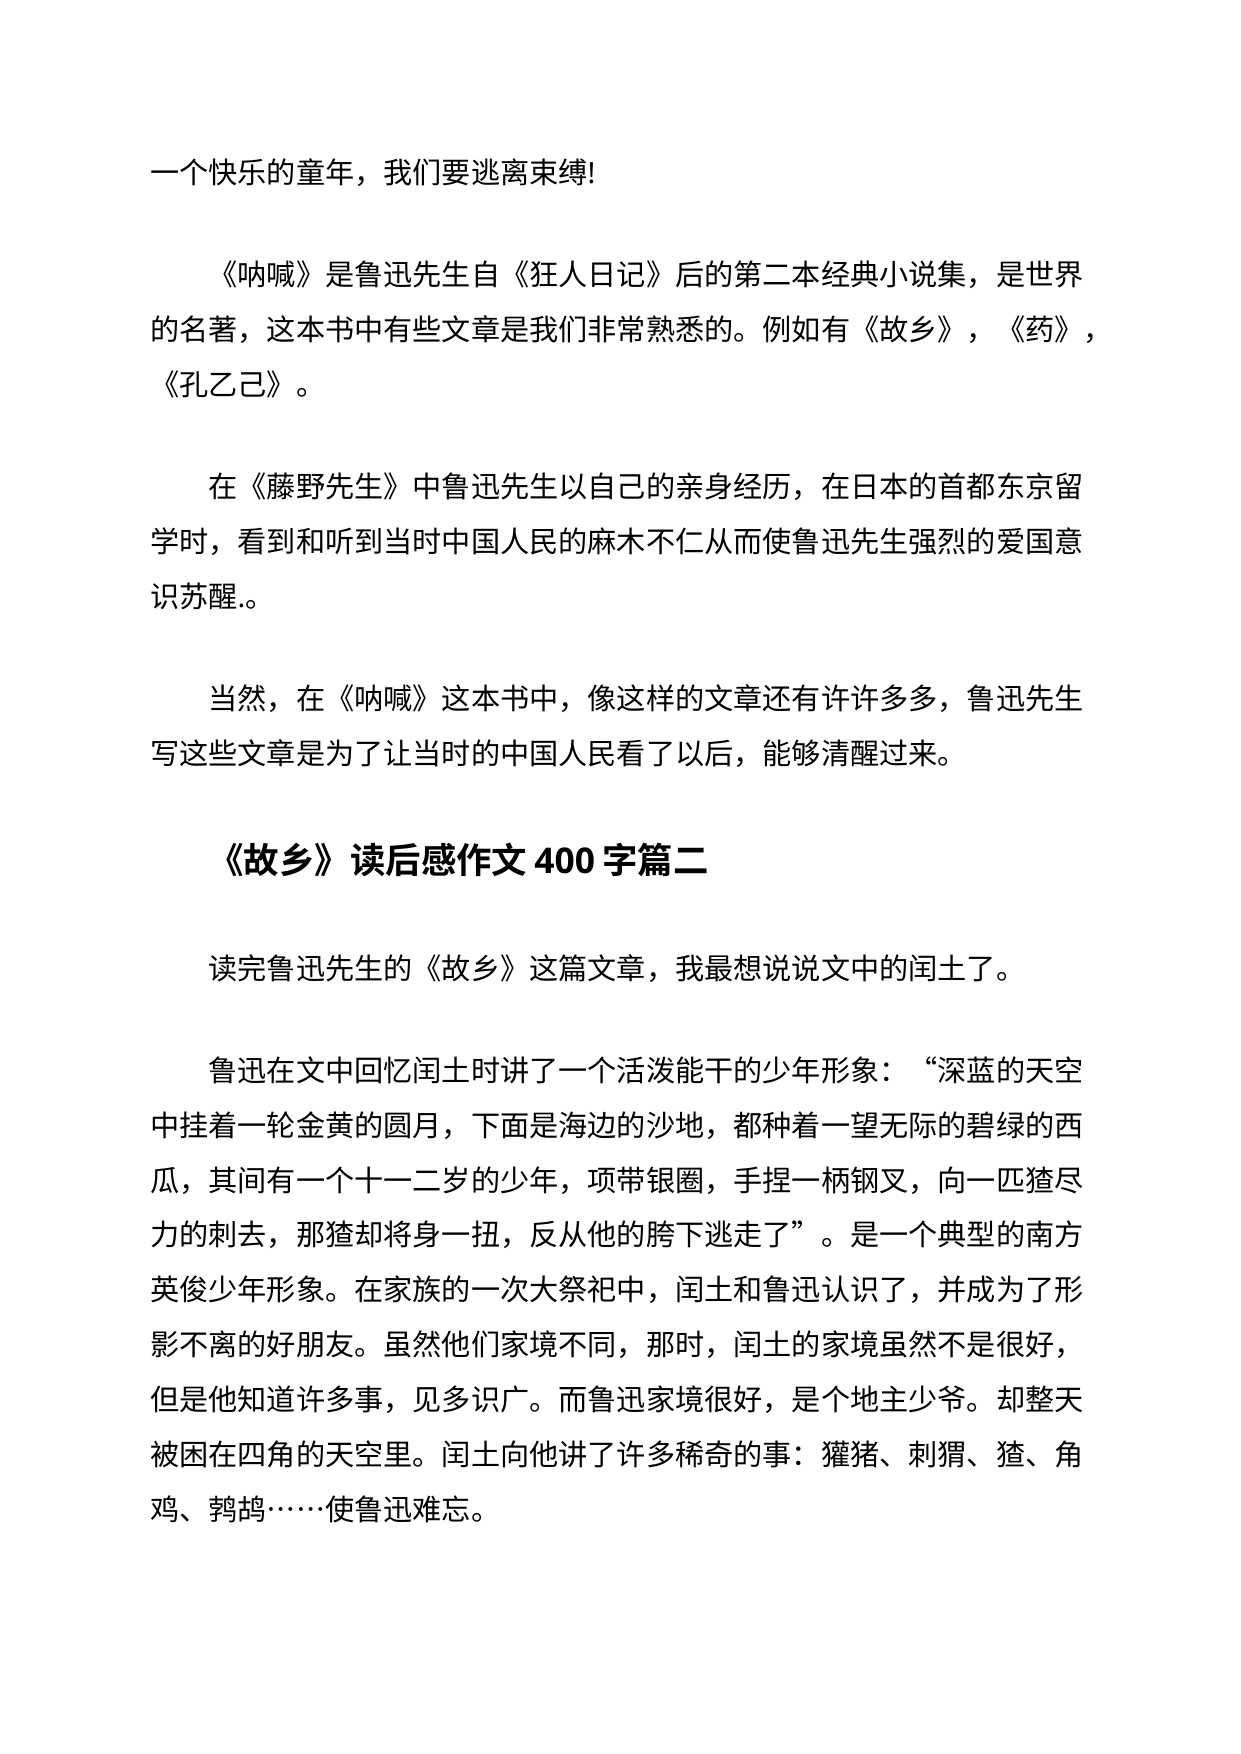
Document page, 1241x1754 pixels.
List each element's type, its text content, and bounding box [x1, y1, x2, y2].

text 《呐喊》是鲁迅先生自《狂人日记》后的第二本经典小说集，是世界的名著，这本书中有些文章是我们非常熟悉的。例如有《故乡》，《药》，《孔乙己》。 [150, 252, 1090, 404]
text 《故乡》读后感作文400字篇二 [150, 832, 1090, 883]
text 读完鲁迅先生的《故乡》这篇文章，我最想说说文中的闰土了。 [150, 946, 1090, 988]
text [150, 150, 1090, 192]
text 当然，在《呐喊》这本书中，像这样的文章还有许许多多，鲁迅先生写这些文章是为了让当时的中国人民看了以后，能够清醒过来。 [150, 675, 1090, 772]
text 在《藤野先生》中鲁迅先生以自己的亲身经历，在日本的首都东京留学时，看到和听到当时中国人民的麻木不仁从而使鲁迅先生强烈的爱国意识苏醒.。 [150, 463, 1090, 616]
text 鲁迅在文中回忆闰土时讲了一个活泼能干的少年形象：“深蓝的天空中挂着一轮金黄的圆月，下面是海边的沙地，都种着一望无际的碧绿的西瓜，其间有一个十一二岁的少年，项带银圈，手捏一柄钢叉，向一匹猹尽力的刺去，那猹却将身一扭，反从他的胯下逃走了”。是一个典型的南方英俊少年形象。在家族的一次大祭祀中，闰土和鲁迅认识了，并成为了形影不离的好朋友。虽然他们家境不同，那时，闰土的家境虽然不是很好，但是他知道许多事，见多识广。而鲁迅家境很好，是个地主少爷。却整天被困在四角的天空里。闰土向他讲了许多稀奇的事：獾猪、刺猬、猹、角鸡、鹁鸪……使鲁迅难忘。 [150, 1047, 1090, 1529]
